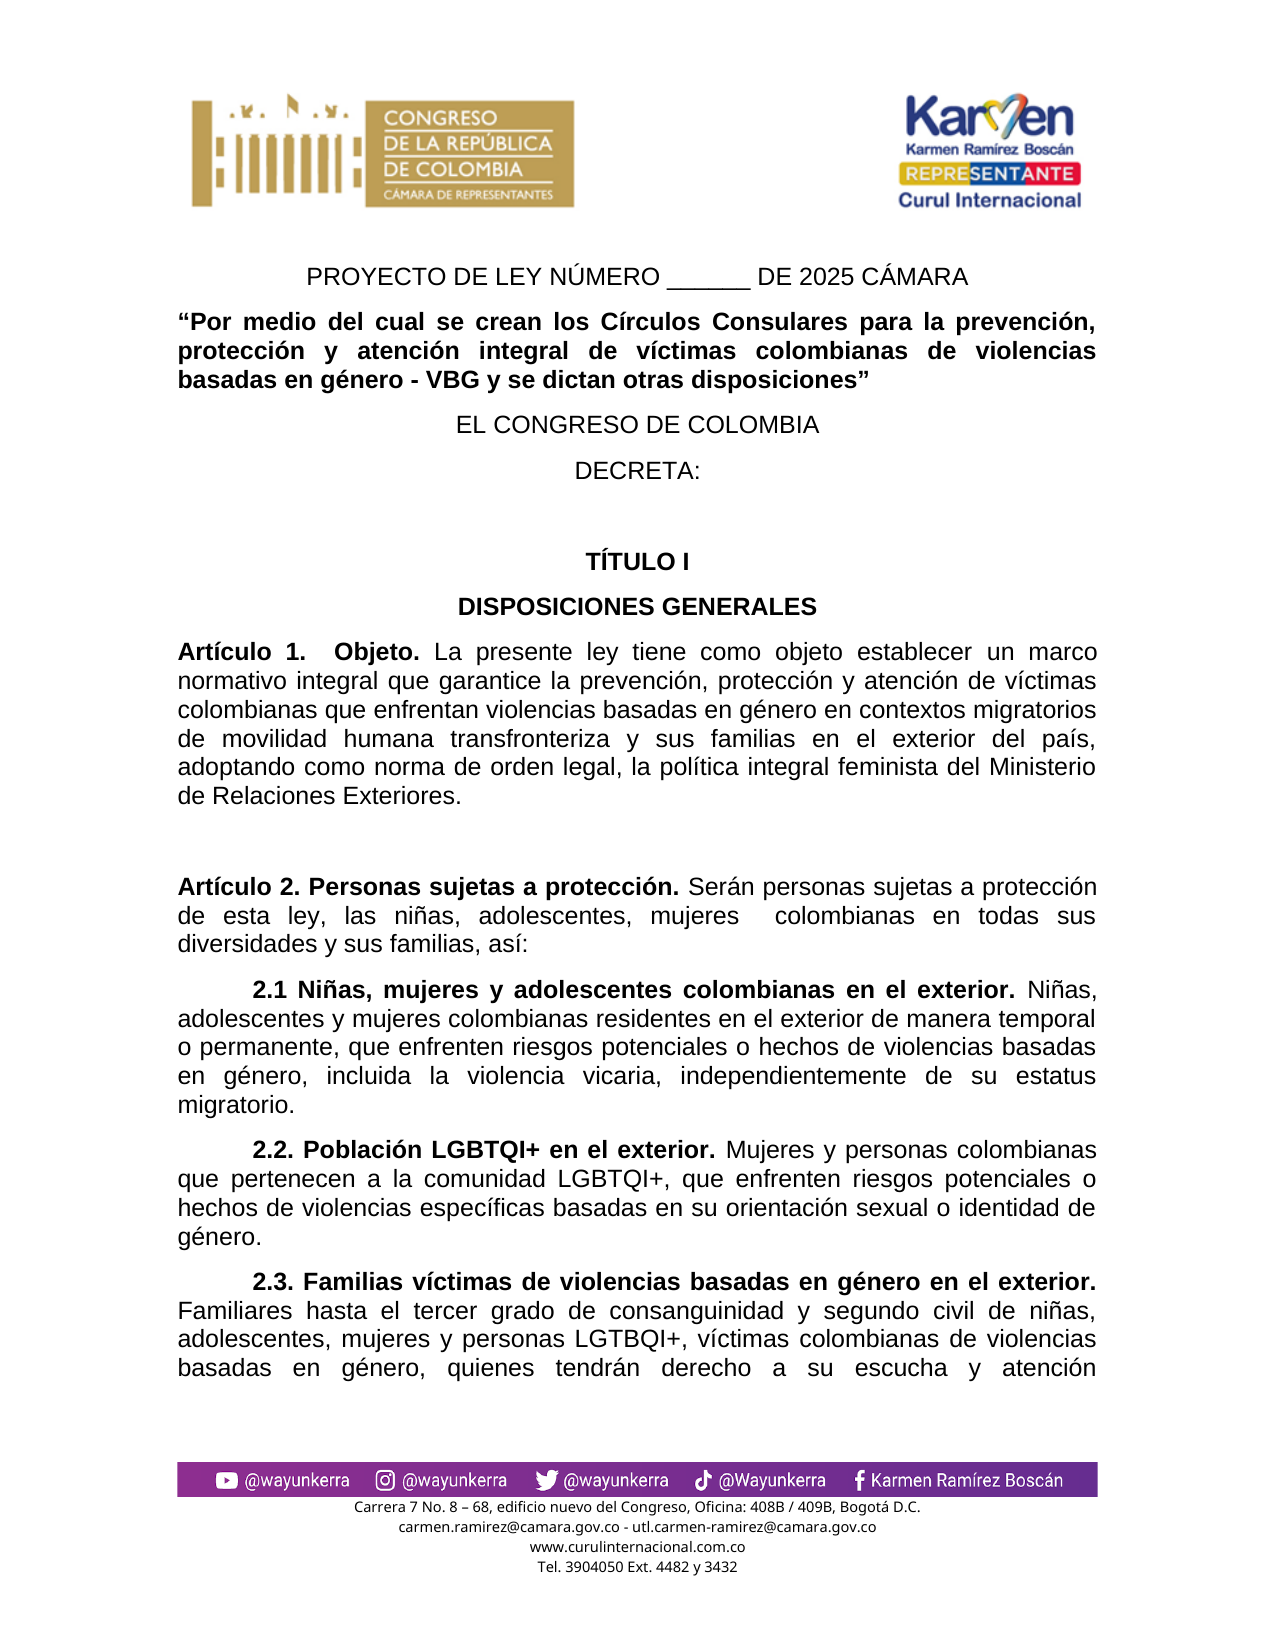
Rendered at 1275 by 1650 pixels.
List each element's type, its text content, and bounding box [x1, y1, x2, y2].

text Artículo 2. Personas sujetas a protección. Serán personas sujetas a protección de esta ley, las niñas, adolescentes, mujeres colombianas en todas sus diversidades y sus familias, así: [177, 872, 1098, 958]
text DECRETA: [177, 456, 1098, 484]
text 2.2. Población LGBTQI+ en el exterior. Mujeres y personas colombianas que pertenecen a la comunidad LGBTQI+, que enfrenten riesgos potenciales o hechos de violencias específicas basadas en su orientación sexual o identidad de género. [177, 1135, 1098, 1250]
text EL CONGRESO DE COLOMBIA [177, 410, 1098, 439]
text 2.1 Niñas, mujeres y adolescentes colombianas en el exterior. Niñas, adolescentes y mujeres colombianas residentes en el exterior de manera temporal o permanente, que enfrenten riesgos potenciales o hechos de violencias basadas en género, incluida la violencia vicaria, independientemente de su estatus migratorio. [177, 975, 1098, 1119]
text Artículo 1. Objeto. La presente ley tiene como objeto establecer un marco normativo integral que garantice la prevención, protección y atención de víctimas colombianas que enfrentan violencias basadas en género en contextos migratorios de movilidad humana transfronteriza y sus familias en el exterior del país, adoptando como norma de orden legal, la política integral feminista del Ministerio de Relaciones Exteriores. [177, 637, 1098, 810]
text “Por medio del cual se crean los Círculos Consulares para la prevención, protección y atención integral de víctimas colombianas de violencias basadas en género - VBG y se dictan otras disposiciones” [177, 307, 1097, 394]
text TÍTULO I [177, 547, 1098, 575]
picture [177, 1462, 1098, 1497]
text PROYECTO DE LEY NÚMERO ______ DE 2025 CÁMARA [177, 262, 1098, 291]
text DISPOSICIONES GENERALES [177, 592, 1098, 621]
picture [177, 73, 1098, 228]
